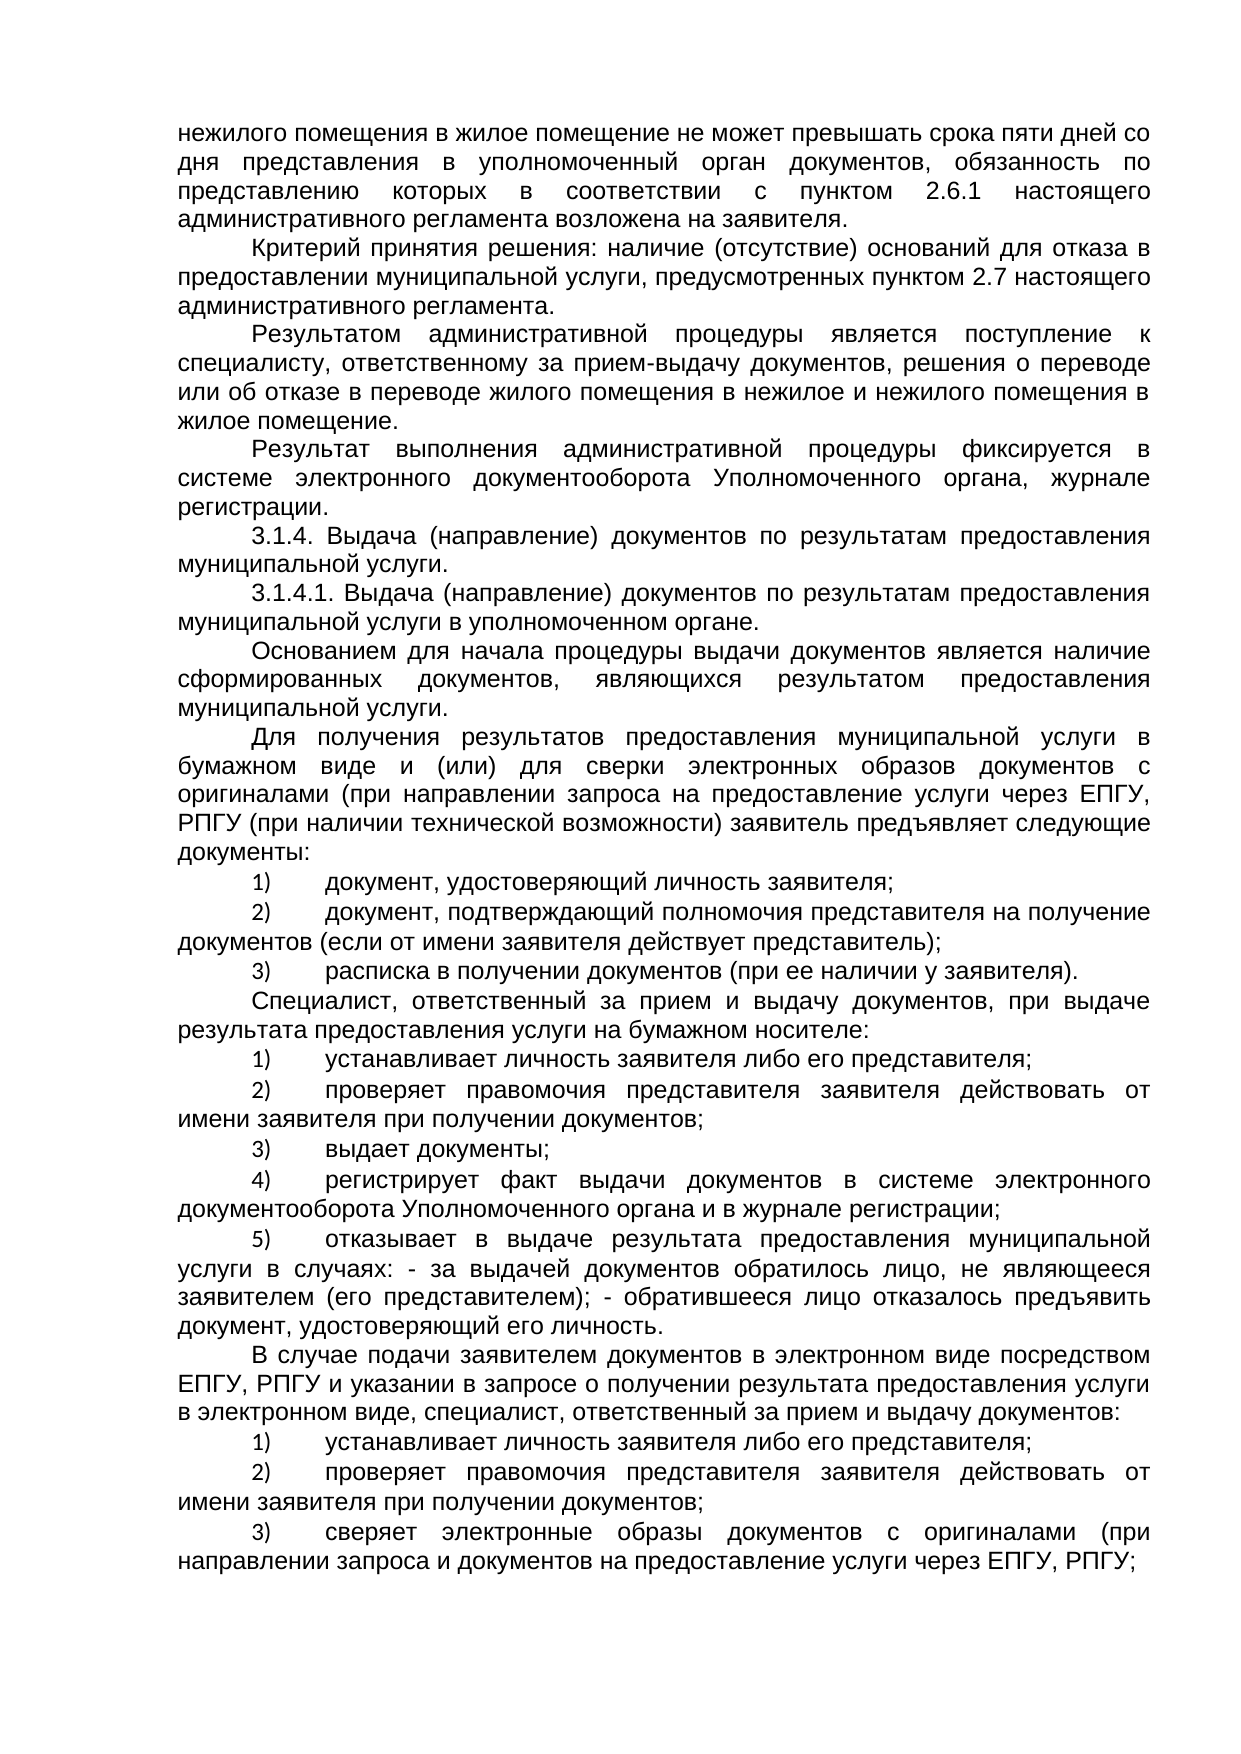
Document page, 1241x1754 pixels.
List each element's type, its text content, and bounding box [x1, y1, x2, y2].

list выдает документы; [177, 1133, 1152, 1164]
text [177, 118, 1152, 233]
list документ, удостоверяющий личность заявителя; [177, 866, 1152, 896]
list документ, подтверждающий полномочия представителя на получение документов (если от имени заявителя действует представитель); [177, 896, 1152, 955]
text Критерий принятия решения: наличие (отсутствие) оснований для отказа в предоставлении муниципальной услуги, предусмотренных пунктом 2.7 настоящего административного регламента. [177, 233, 1152, 319]
text Для получения результатов предоставления муниципальной услуги в бумажном виде и (или) для сверки электронных образов документов с оригиналами (при направлении запроса на предоставление услуги через ЕПГУ, РПГУ (при наличии технической возможности) заявитель предъявляет следующие документы: [177, 722, 1152, 866]
text В случае подачи заявителем документов в электронном виде посредством ЕПГУ, РПГУ и указании в запросе о получении результата предоставления услуги в электронном виде, специалист, ответственный за прием и выдачу документов: [177, 1340, 1152, 1426]
text 3.1.4. Выдача (направление) документов по результатам предоставления муниципальной услуги. [177, 521, 1152, 578]
text Специалист, ответственный за прием и выдачу документов, при выдаче результата предоставления услуги на бумажном носителе: [177, 986, 1152, 1043]
list расписка в получении документов (при ее наличии у заявителя). [177, 955, 1152, 986]
list регистрирует факт выдачи документов в системе электронного документооборота Уполномоченного органа и в журнале регистрации; [177, 1164, 1152, 1223]
text Результатом административной процедуры является поступление к специалисту, ответственному за прием-выдачу документов, решения о переводе или об отказе в переводе жилого помещения в нежилое и нежилого помещения в жилое помещение. [177, 319, 1152, 434]
text Основанием для начала процедуры выдачи документов является наличие сформированных документов, являющихся результатом предоставления муниципальной услуги. [177, 636, 1152, 722]
list проверяет правомочия представителя заявителя действовать от имени заявителя при получении документов; [177, 1457, 1152, 1516]
list сверяет электронные образы документов с оригиналами (при направлении запроса и документов на предоставление услуги через ЕПГУ, РПГУ; [177, 1516, 1152, 1575]
list устанавливает личность заявителя либо его представителя; [177, 1426, 1152, 1457]
text Результат выполнения административной процедуры фиксируется в системе электронного документооборота Уполномоченного органа, журнале регистрации. [177, 434, 1152, 521]
list устанавливает личность заявителя либо его представителя; [177, 1043, 1152, 1074]
list отказывает в выдаче результата предоставления муниципальной услуги в случаях: - за выдачей документов обратилось лицо, не являющееся заявителем (его представителем); - обратившееся лицо отказалось предъявить документ, удостоверяющий его личность. [177, 1223, 1152, 1340]
list проверяет правомочия представителя заявителя действовать от имени заявителя при получении документов; [177, 1074, 1152, 1133]
text 3.1.4.1. Выдача (направление) документов по результатам предоставления муниципальной услуги в уполномоченном органе. [177, 578, 1152, 636]
